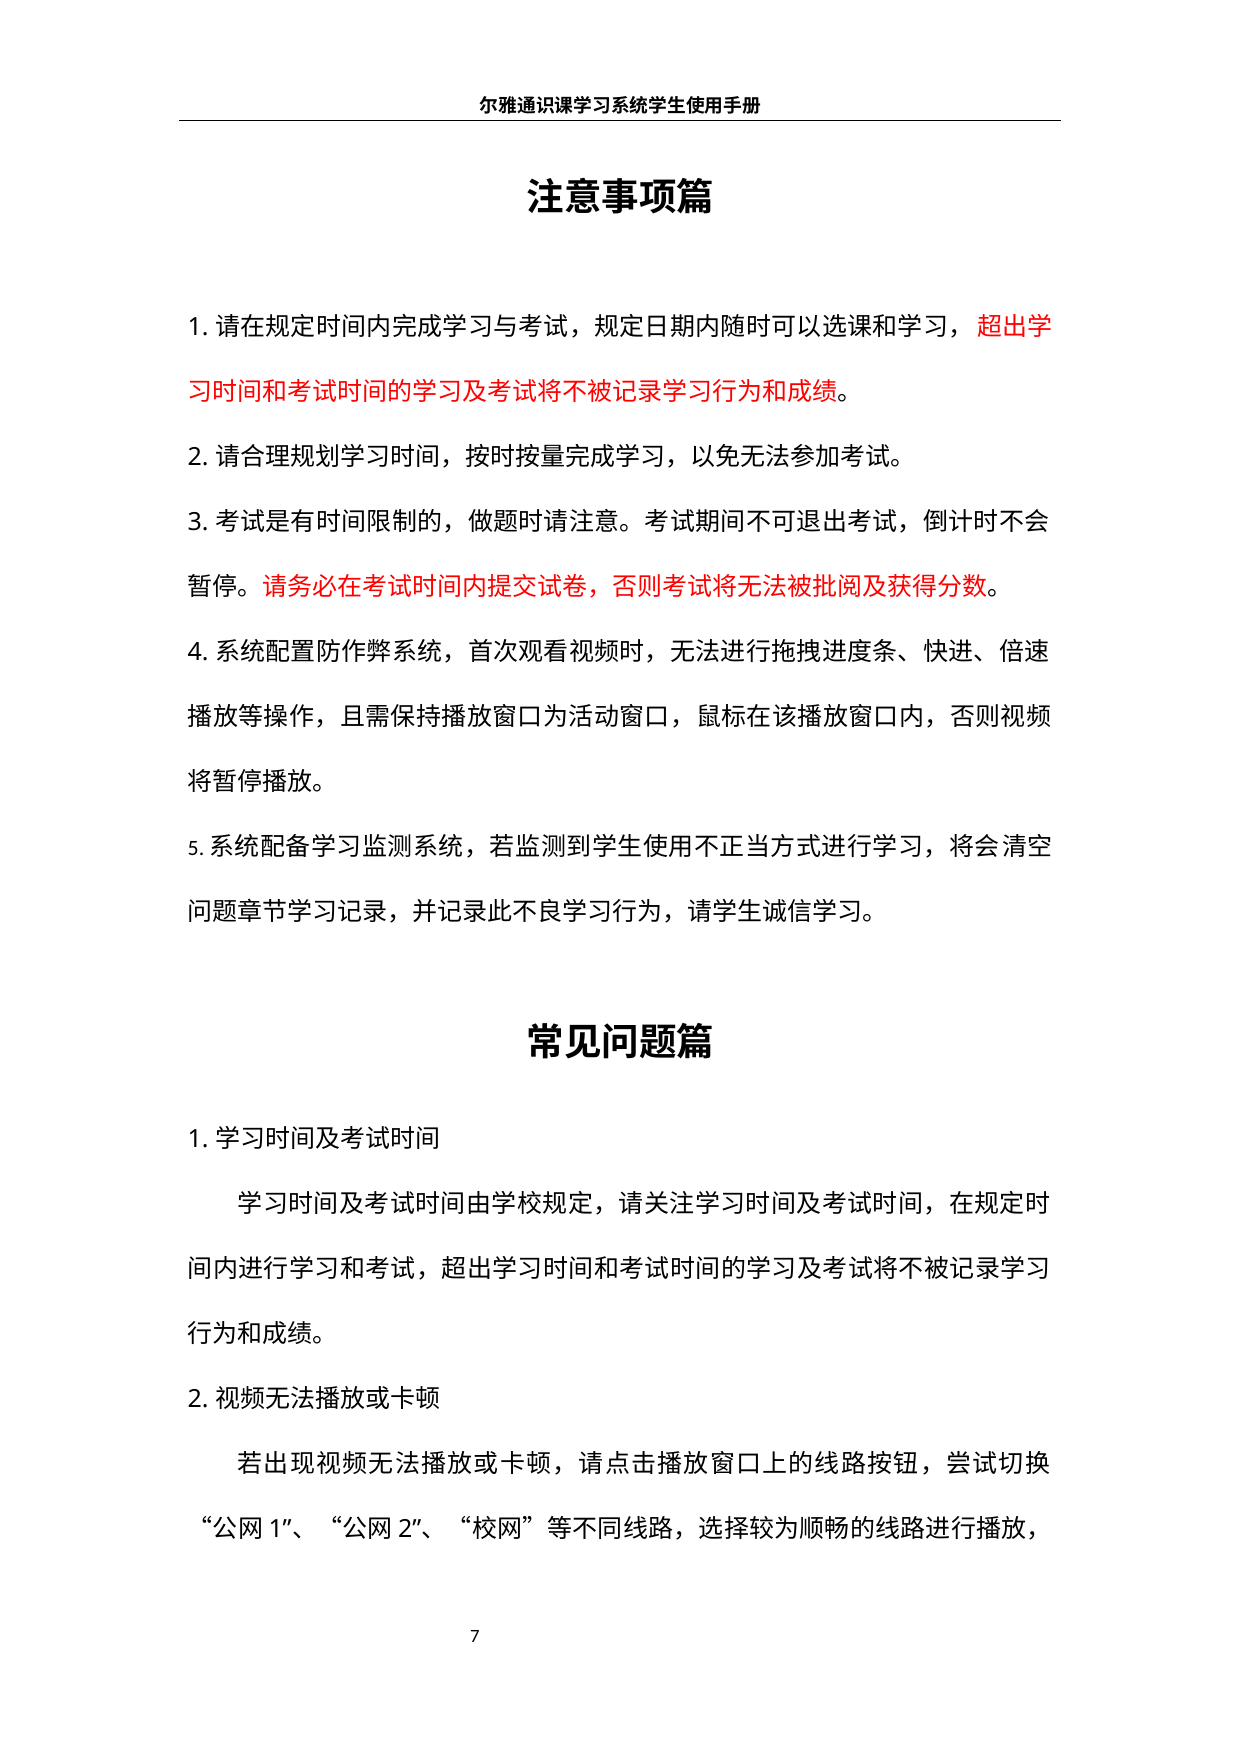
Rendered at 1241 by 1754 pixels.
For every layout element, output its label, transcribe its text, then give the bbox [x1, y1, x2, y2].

text 学习时间及考试时间由学校规定，请关注学习时间及考试时间，在规定时间内进行学习和考试，超出学习时间和考试时间的学习及考试将不被记录学习行为和成绩。 [187, 1169, 1053, 1364]
list 请合理规划学习时间，按时按量完成学习，以免无法参加考试。 [187, 422, 1053, 487]
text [187, 1429, 1053, 1559]
list 考试是有时间限制的，做题时请注意。考试期间不可退出考试，倒计时不会暂停。请务必在考试时间内提交试卷，否则考试将无法被批阅及获得分数。 [187, 487, 1053, 617]
list 系统配置防作弊系统，首次观看视频时，无法进行拖拽进度条、快进、倍速播放等操作，且需保持播放窗口为活动窗口，鼠标在该播放窗口内，否则视频将暂停播放。 [187, 617, 1053, 812]
text 常见问题篇 [187, 1007, 1053, 1072]
list 系统配备学习监测系统，若监测到学生使用不正当方式进行学习，将会清空问题章节学习记录，并记录此不良学习行为，请学生诚信学习。 [187, 812, 1053, 942]
list 请在规定时间内完成学习与考试，规定日期内随时可以选课和学习，超出学习时间和考试时间的学习及考试将不被记录学习行为和成绩。 [187, 292, 1053, 422]
list 学习时间及考试时间 [187, 1104, 1053, 1169]
list 视频无法播放或卡顿 [187, 1364, 1053, 1429]
text 注意事项篇 [187, 162, 1053, 227]
